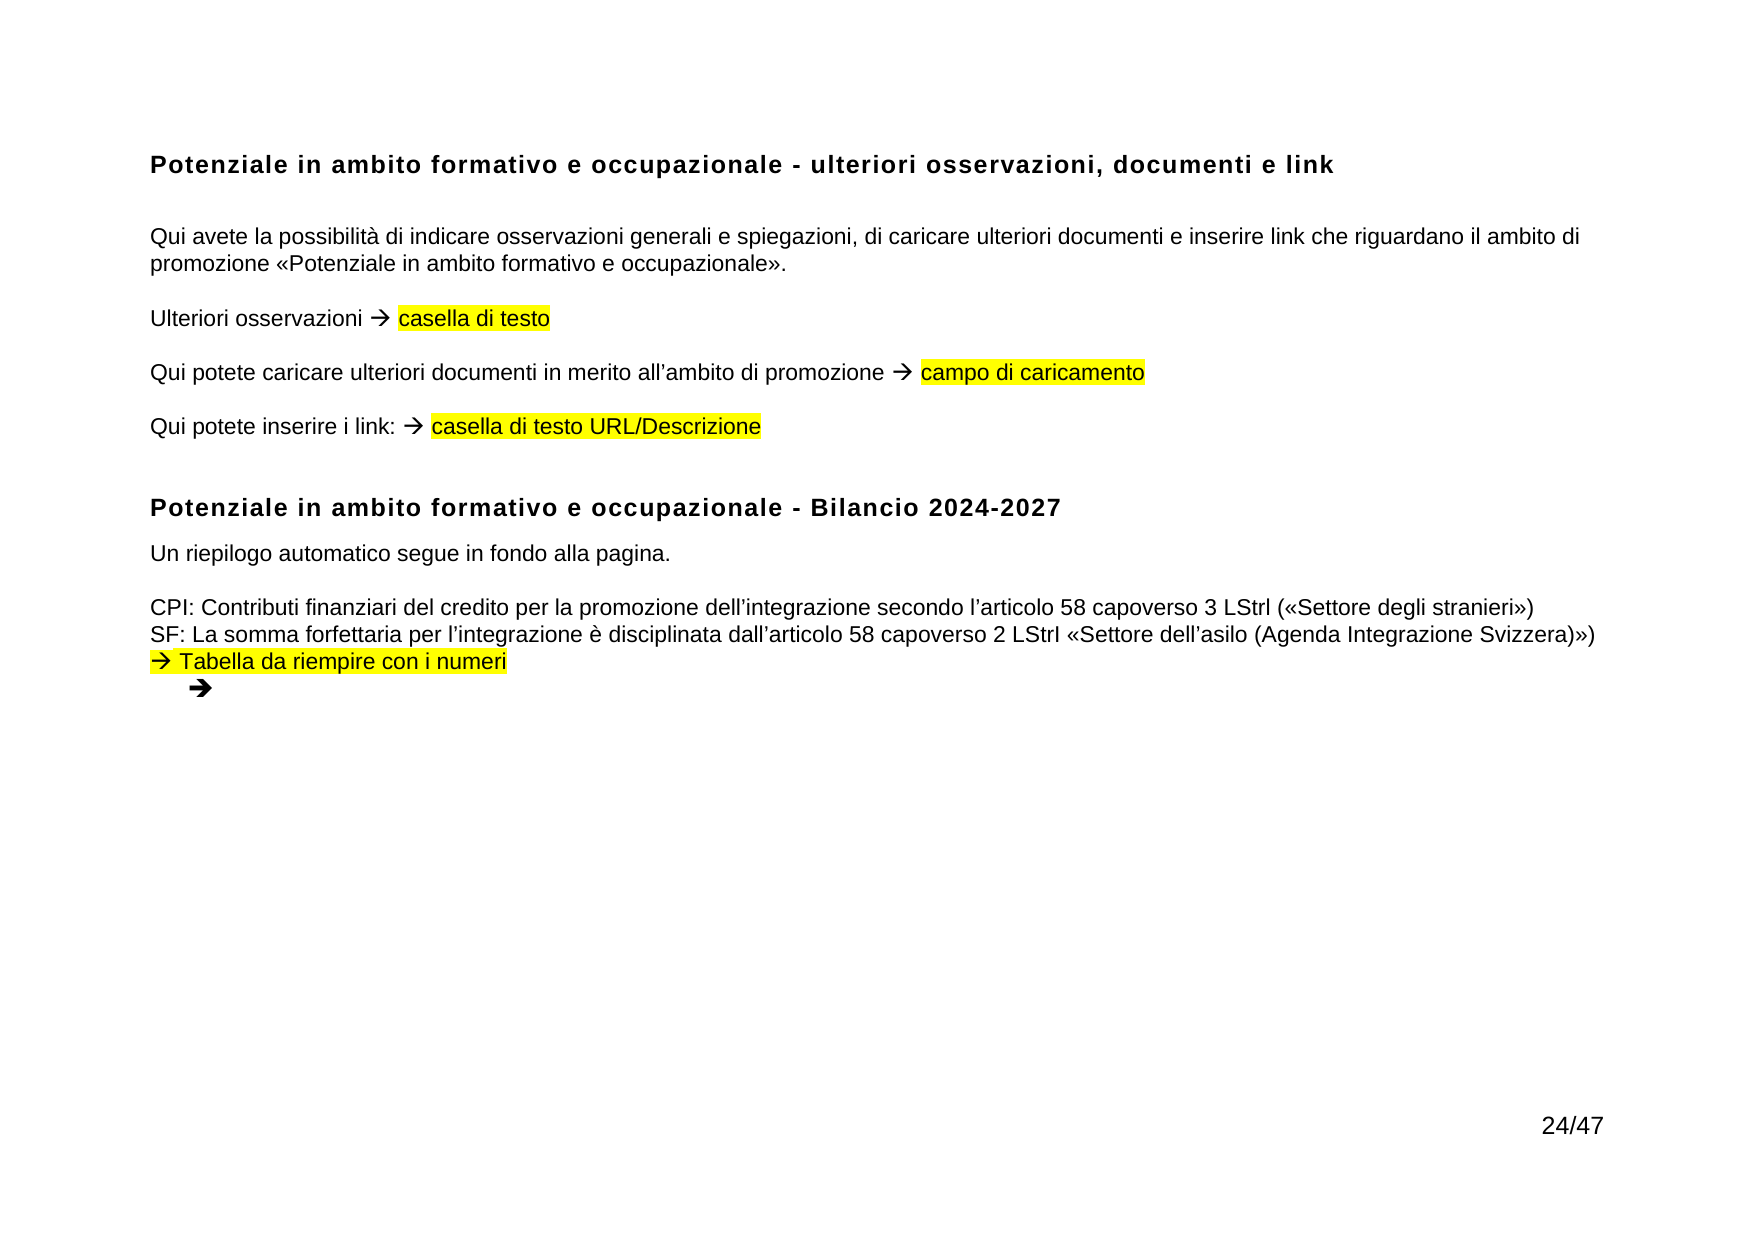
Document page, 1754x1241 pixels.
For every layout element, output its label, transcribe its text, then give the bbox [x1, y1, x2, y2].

text Qui avete la possibilità di indicare osservazioni generali e spiegazioni, di caricare ulteriori documenti e inserire link che riguardano il ambito di promozione «Potenziale in ambito formativo e occupazionale». [150, 222, 1604, 277]
text Tabella da riempire con i numeri [150, 647, 1604, 674]
text Qui potete caricare ulteriori documenti in merito all’ambito di promozione campo di caricamento [150, 358, 1604, 385]
subtitle Potenziale in ambito formativo e occupazionale - ulteriori osservazioni, documenti e link [150, 150, 1604, 179]
subtitle Potenziale in ambito formativo e occupazionale - Bilancio 2024-2027 [150, 493, 1604, 522]
text CPI: Contributi finanziari del credito per la promozione dell’integrazione secondo l’articolo 58 capoverso 3 LStrl («Settore degli stranieri») [150, 593, 1604, 620]
text Ulteriori osservazioni casella di testo [150, 304, 1604, 331]
text Qui potete inserire i link: casella di testo URL/Descrizione [150, 412, 1604, 439]
text SF: La somma forfettaria per l’integrazione è disciplinata dall’articolo 58 capoverso 2 LStrI «Settore dell’asilo (Agenda Integrazione Svizzera)») [150, 620, 1604, 647]
text Un riepilogo automatico segue in fondo alla pagina. [150, 539, 1604, 566]
